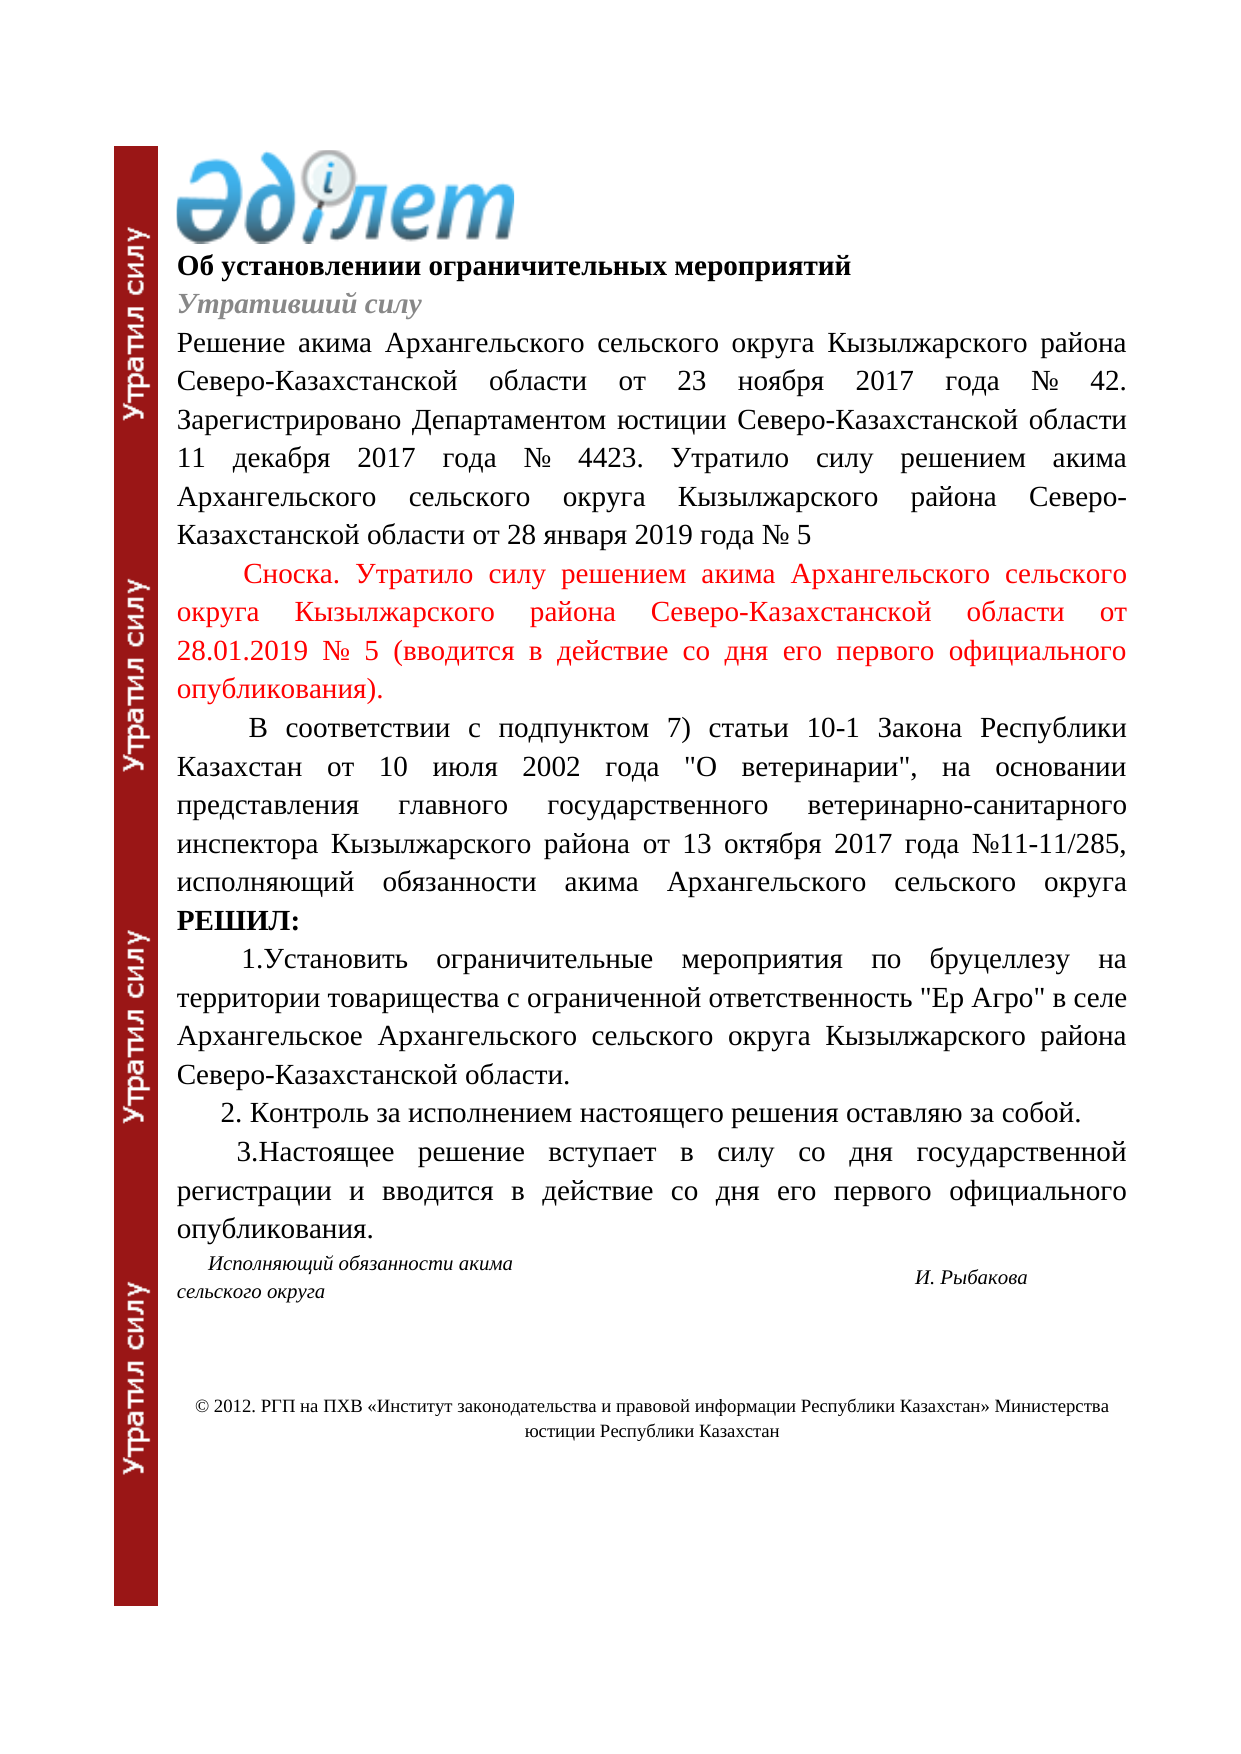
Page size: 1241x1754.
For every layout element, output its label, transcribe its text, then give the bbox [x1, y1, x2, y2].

picture [114, 551, 158, 556]
picture [114, 1308, 158, 1395]
text Об установлениии ограничительных мероприятий [112, 248, 1128, 281]
text В соответствии с подпунктом 7) статьи 10-1 Закона Республики Казахстан от 10 июля 2002 года "О ветеринарии", на основании представления главного государственного ветеринарно-санитарного инспектора Кызылжарского района от 13 октября 2017 года №11-11/285, исполняющий обязанности акима Архангельского сельского округа РЕШИЛ: [112, 710, 1128, 936]
picture [114, 320, 158, 325]
table_header И. Рыбакова [913, 1250, 1240, 1308]
text 2. Контроль за исполнением настоящего решения оставляю за собой. [112, 1096, 1128, 1129]
picture [114, 1129, 158, 1134]
picture [114, 936, 158, 941]
text Решение акима Архангельского сельского округа Кызылжарского района Северо-Казахстанской области от 23 ноября 2017 года № 42. Зарегистрировано Департаментом юстиции Северо-Казахстанской области 11 декабря 2017 года № 4423. Утратило силу решением акима Архангельского сельского округа Кызылжарского района Северо-Казахстанской области от 28 января 2019 года № 5 [112, 325, 1128, 551]
picture [114, 146, 158, 248]
text © 2012. РГП на ПХВ «Институт законодательства и правовой информации Республики Казахстан» Министерства юстиции Республики Казахстан [112, 1395, 1128, 1441]
picture [114, 1441, 158, 1606]
table_header Исполняющий обязанности акима сельского округа [101, 1250, 913, 1308]
text 3.Настоящее решение вступает в силу со дня государственной регистрации и вводится в действие со дня его первого официального опубликования. [112, 1134, 1128, 1245]
picture [114, 1091, 158, 1096]
text Утративший силу [112, 286, 1128, 320]
picture [114, 705, 158, 710]
picture [114, 281, 158, 286]
text 1.Установить ограничительные мероприятия по бруцеллезу на территории товарищества с ограниченной ответственность "Ер Агро" в селе Архангельское Архангельского сельского округа Кызылжарского района Северо-Казахстанской области. [112, 941, 1128, 1091]
picture [176, 150, 515, 244]
text Сноска. Утратило силу решением акима Архангельского сельского округа Кызылжарского района Северо-Казахстанской области от 28.01.2019 № 5 (вводится в действие со дня его первого официального опубликования). [112, 556, 1128, 705]
picture [114, 1245, 158, 1250]
